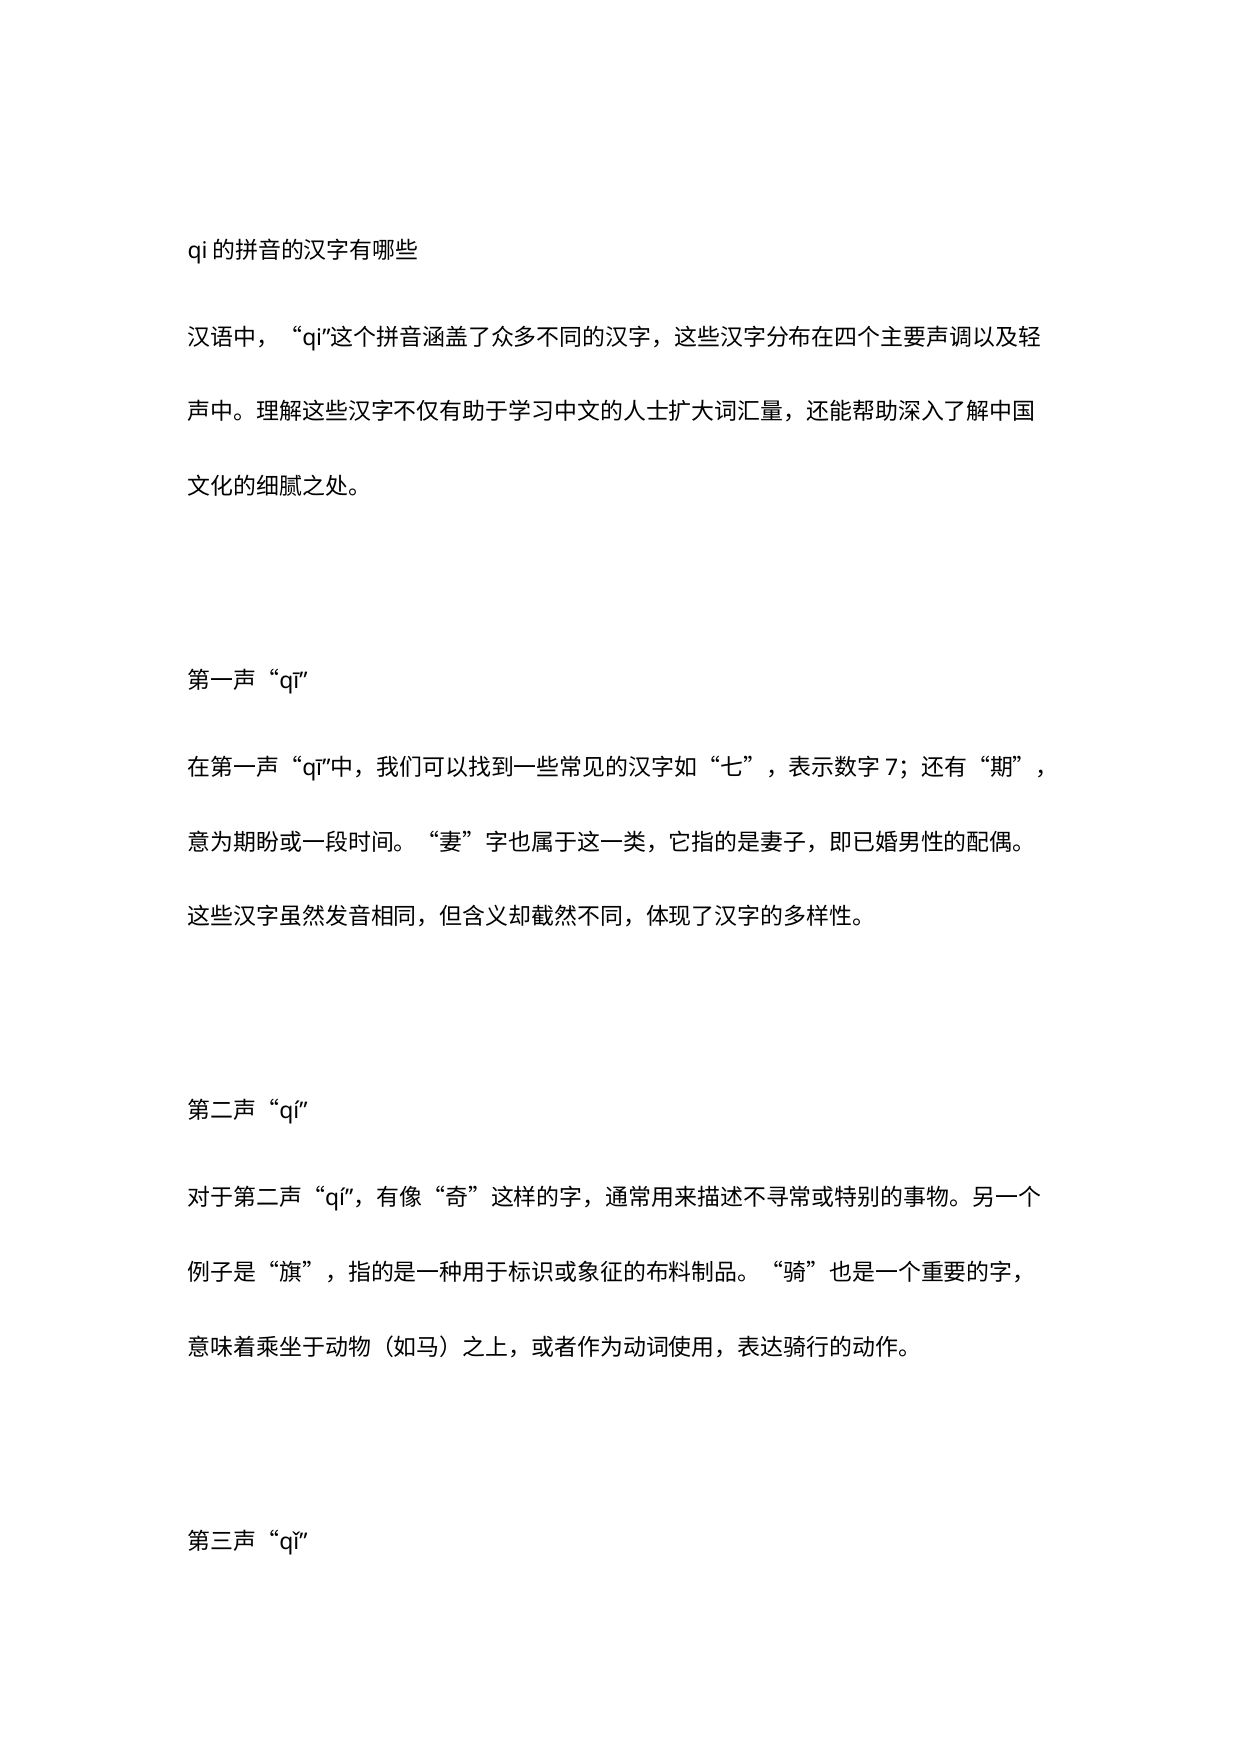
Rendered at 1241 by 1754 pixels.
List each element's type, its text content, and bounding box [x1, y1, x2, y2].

text 在第一声“qī”中，我们可以找到一些常见的汉字如“七”，表示数字7；还有“期”，意为期盼或一段时间。“妻”字也属于这一类，它指的是妻子，即已婚男性的配偶。这些汉字虽然发音相同，但含义却截然不同，体现了汉字的多样性。 [187, 733, 1053, 947]
text 对于第二声“qí”，有像“奇”这样的字，通常用来描述不寻常或特别的事物。另一个例子是“旗”，指的是一种用于标识或象征的布料制品。“骑”也是一个重要的字，意味着乘坐于动物（如马）之上，或者作为动词使用，表达骑行的动作。 [187, 1163, 1053, 1377]
text 第三声“qǐ” [187, 1507, 1053, 1572]
text 汉语中，“qi”这个拼音涵盖了众多不同的汉字，这些汉字分布在四个主要声调以及轻声中。理解这些汉字不仅有助于学习中文的人士扩大词汇量，还能帮助深入了解中国文化的细腻之处。 [187, 302, 1053, 517]
text 第一声“qī” [187, 646, 1053, 711]
text 第二声“qí” [187, 1076, 1053, 1141]
text qi的拼音的汉字有哪些 [187, 216, 1053, 281]
